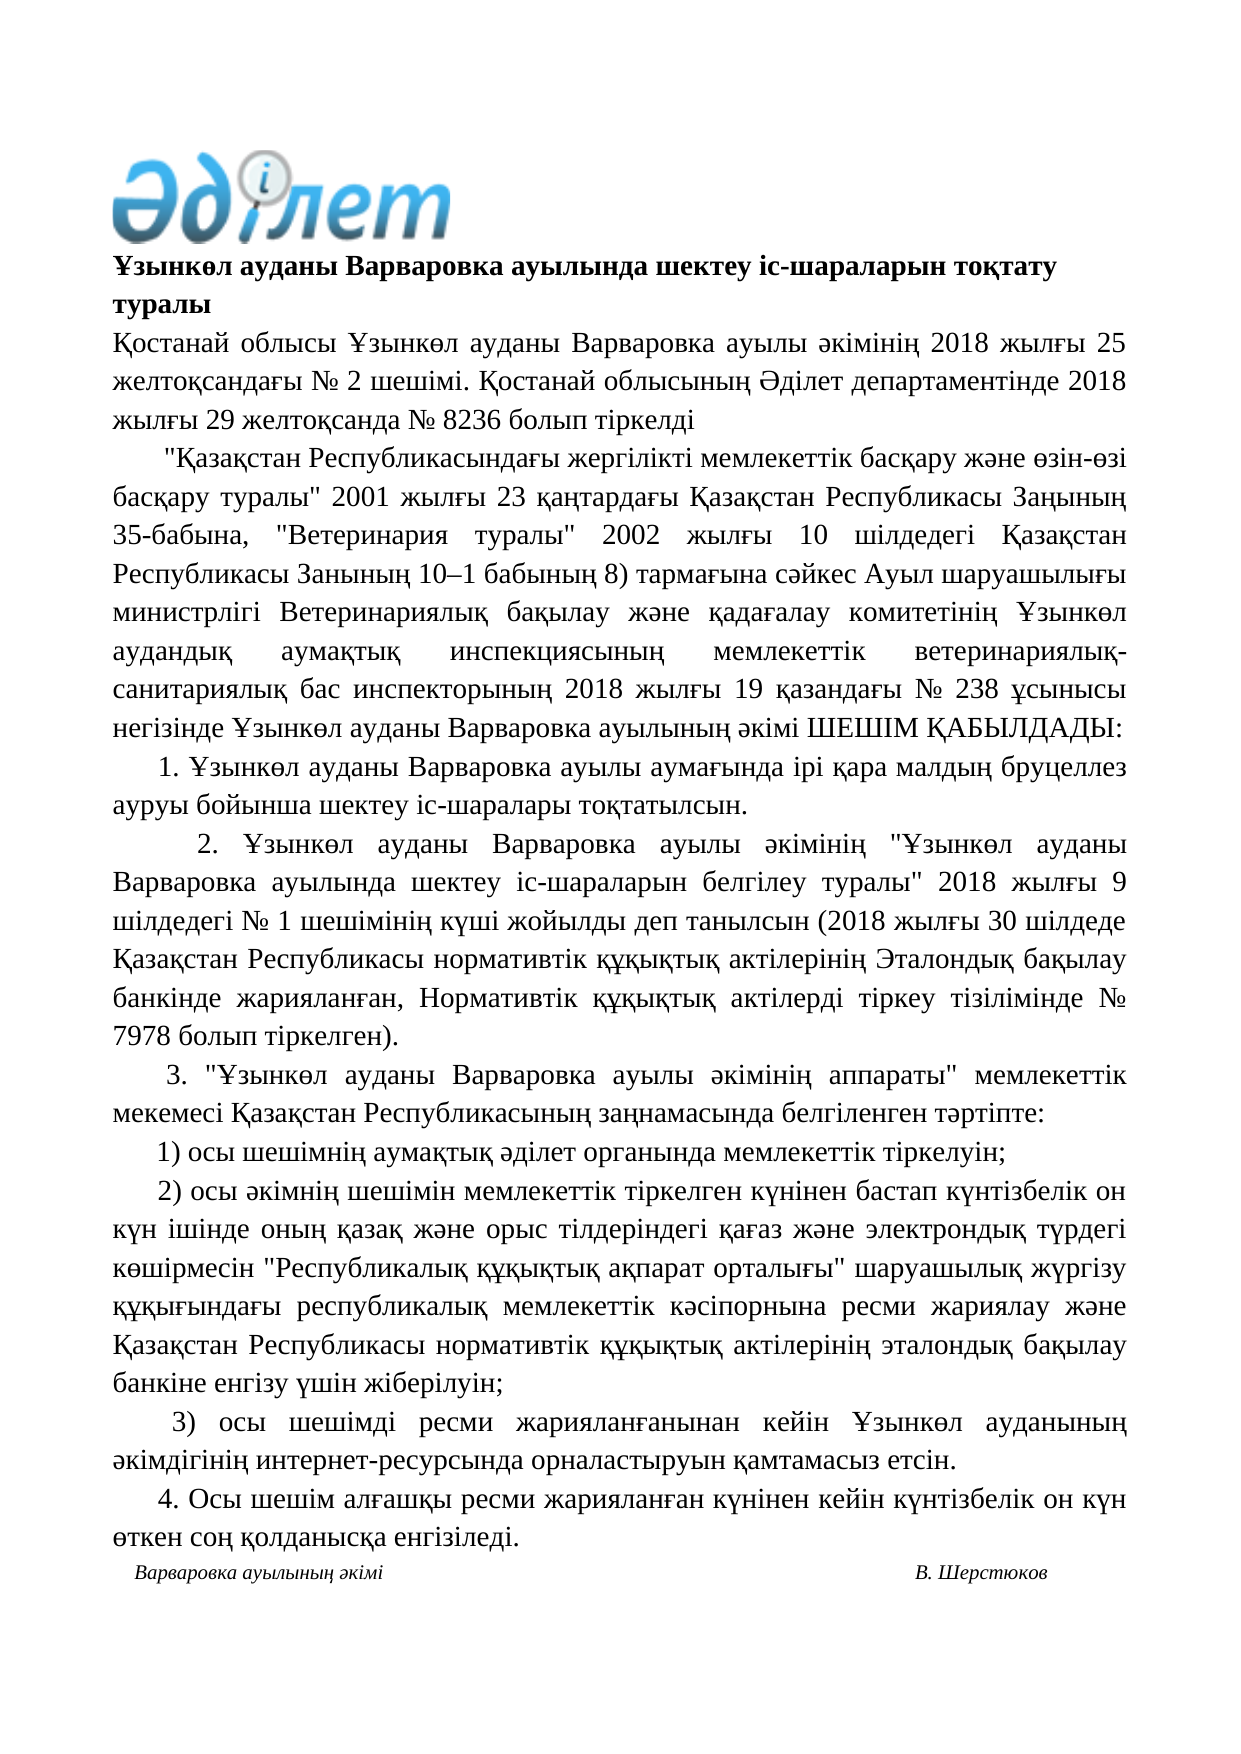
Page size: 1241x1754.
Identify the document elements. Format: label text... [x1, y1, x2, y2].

text 3. "Ұзынкөл ауданы Варваровка ауылы әкімінің аппараты" мемлекеттік мекемесі Қазақстан Республикасының заңнамасында белгіленген тәртіпте: [112, 1057, 1128, 1129]
text 3) осы шешімді ресми жарияланғанынан кейін Ұзынкөл ауданының әкімдігінің интернет-ресурсында орналастыруын қамтамасыз етсін. [112, 1404, 1128, 1476]
table_header В. Шерстюков [913, 1558, 1240, 1589]
text 2. Ұзынкөл ауданы Варваровка ауылы әкімінің "Ұзынкөл ауданы Варваровка ауылында шектеу iс-шараларын белгілеу туралы" 2018 жылғы 9 шілдедегі № 1 шешімінің күші жойылды деп танылсын (2018 жылғы 30 шілдеде Қазақстан Республикасы нормативтік құқықтық актілерінің Эталондық бақылау банкінде жарияланған, Нормативтік құқықтық актілерді тіркеу тізілімінде № 7978 болып тіркелген). [112, 826, 1128, 1052]
text Қостанай облысы Ұзынкөл ауданы Варваровка ауылы әкімінің 2018 жылғы 25 желтоқсандағы № 2 шешімі. Қостанай облысының Әділет департаментінде 2018 жылғы 29 желтоқсанда № 8236 болып тіркелді [112, 325, 1128, 435]
table_header Варваровка ауылының әкімі [101, 1558, 913, 1589]
text Ұзынкөл ауданы Варваровка ауылында шектеу іс-шараларын тоқтату туралы [112, 248, 1128, 320]
text 4. Осы шешім алғашқы ресми жарияланған күнінен кейін күнтізбелік он күн өткен соң қолданысқа енгізіледі. [112, 1481, 1128, 1553]
text 2) осы әкімнің шешімін мемлекеттік тіркелген күнінен бастап күнтізбелік он күн ішінде оның қазақ және орыс тілдеріндегі қағаз және электрондық түрдегі көшірмесін "Республикалық құқықтық ақпарат орталығы" шаруашылық жүргізу құқығындағы республикалық мемлекеттік кәсіпорнына ресми жариялау және Қазақстан Республикасы нормативтік құқықтық актілерінің эталондық бақылау банкіне енгізу үшін жіберілуін; [112, 1173, 1128, 1399]
picture [112, 150, 451, 244]
text "Қазақстан Республикасындағы жергiлiктi мемлекеттiк басқару және өзiн-өзi басқару туралы" 2001 жылғы 23 қаңтардағы Қазақстан Республикасы Заңының 35-бабына, "Ветеринария туралы" 2002 жылғы 10 шілдедегі Қазақстан Республикасы Занының 10–1 бабының 8) тармағына сәйкес Ауыл шаруашылығы министрлiгi Ветеринариялық бақылау және қадағалау комитетiнiң Ұзынкөл аудандық аумақтық инспекциясының мемлекеттiк ветеринариялық-санитариялық бас инспекторының 2018 жылғы 19 қазандағы № 238 ұсынысы негізінде Ұзынкөл ауданы Варваровка ауылының әкімі ШЕШІМ ҚАБЫЛДАДЫ: [112, 440, 1128, 744]
text 1) осы шешімнің аумақтық әділет органында мемлекеттік тіркелуін; [112, 1134, 1128, 1168]
text 1. Ұзынкөл ауданы Варваровка ауылы аумағында ірі қара малдың бруцеллез ауруы бойынша шектеу іс-шаралары тоқтатылсын. [112, 749, 1128, 821]
